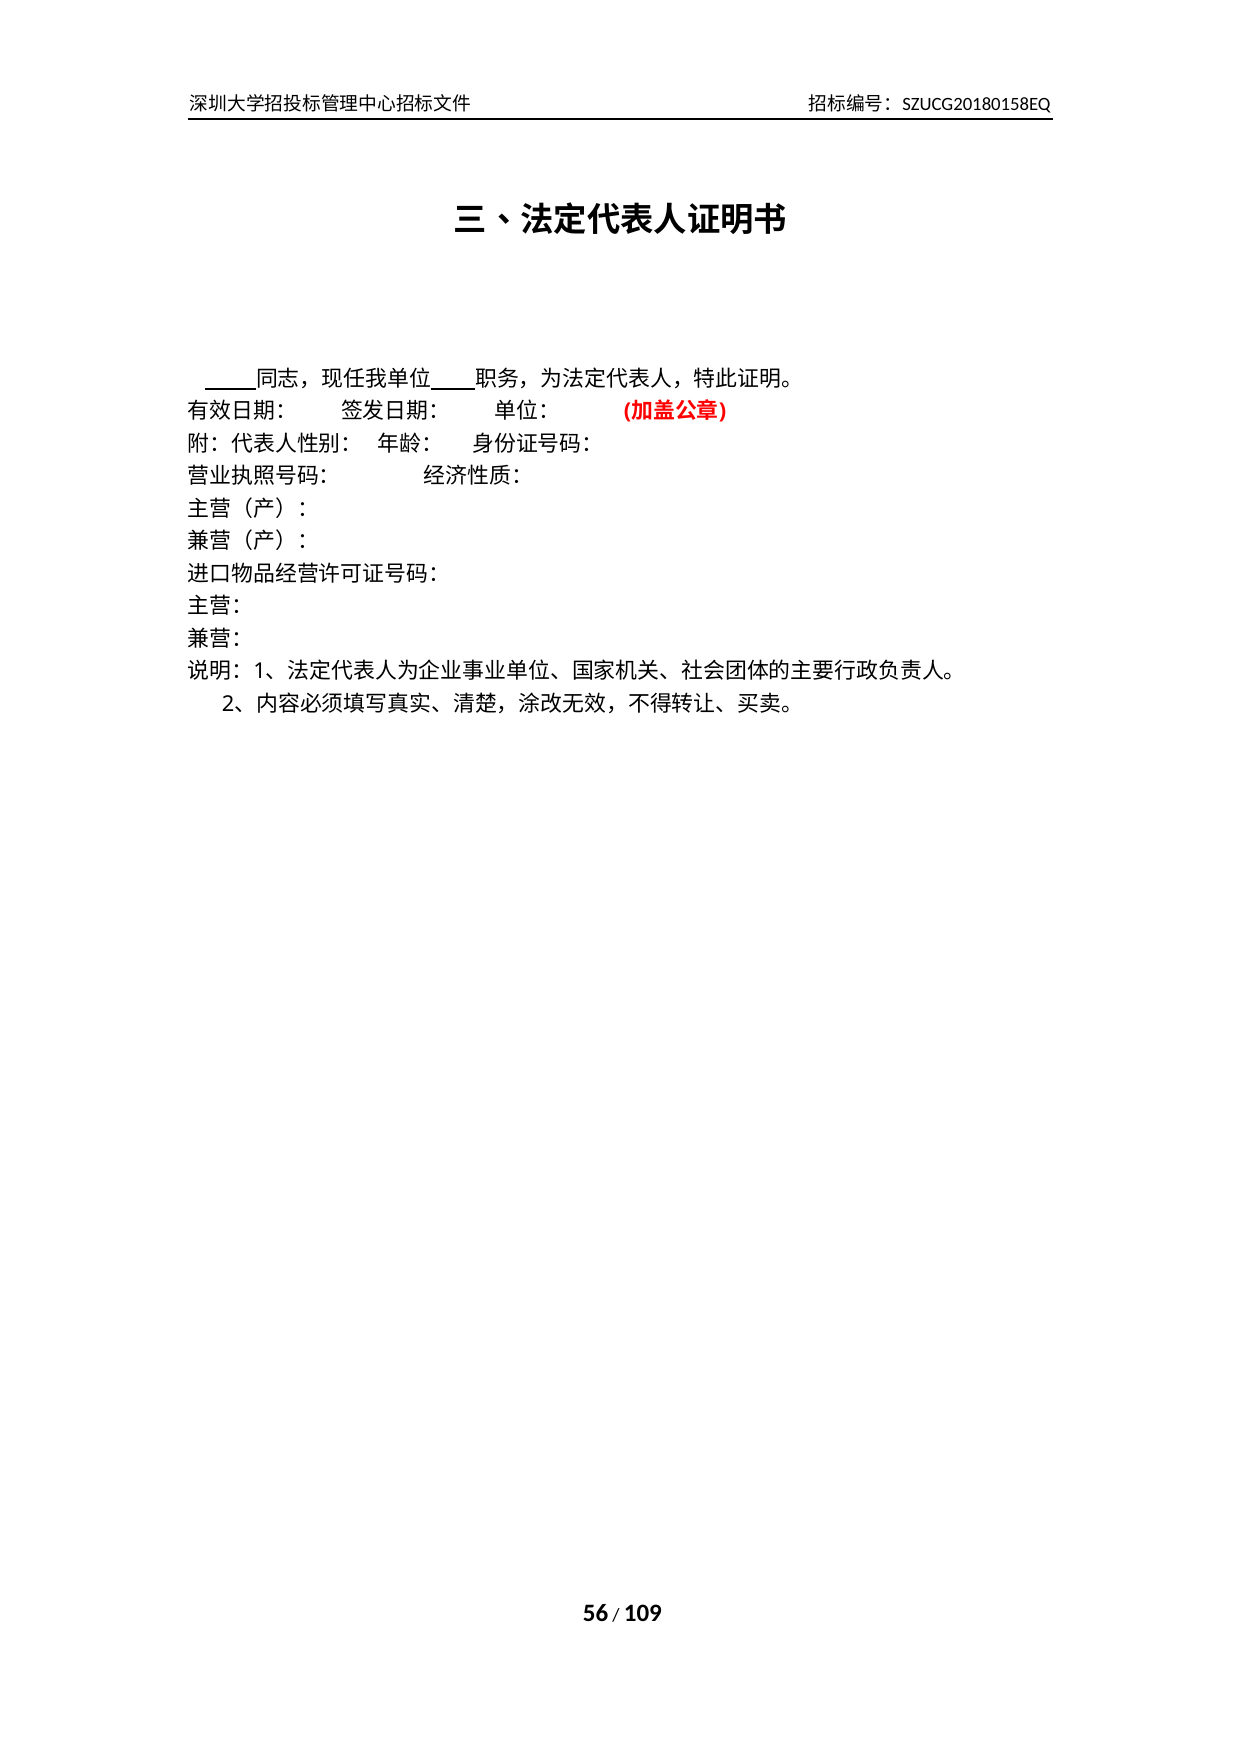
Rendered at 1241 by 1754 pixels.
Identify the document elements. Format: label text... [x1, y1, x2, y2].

text 主营： [187, 588, 1053, 620]
subtitle 三、法定代表人证明书 [187, 186, 1053, 251]
text 兼营（产）： [187, 523, 1053, 555]
text 兼营： [187, 620, 1053, 653]
text 主营（产）： [187, 490, 1053, 523]
text 营业执照号码： 经济性质： [187, 458, 1053, 490]
text 同志，现任我单位 职务，为法定代表人，特此证明。 [187, 360, 1053, 393]
text 附：代表人性别： 年龄： 身份证号码： [187, 425, 1053, 458]
text 2、内容必须填写真实、清楚，涂改无效，不得转让、买卖。 [187, 685, 1053, 718]
text 进口物品经营许可证号码： [187, 555, 1053, 588]
text 说明：1、法定代表人为企业事业单位、国家机关、社会团体的主要行政负责人。 [187, 653, 1053, 685]
text 有效日期： 签发日期： 单位： (加盖公章) [187, 393, 1053, 425]
